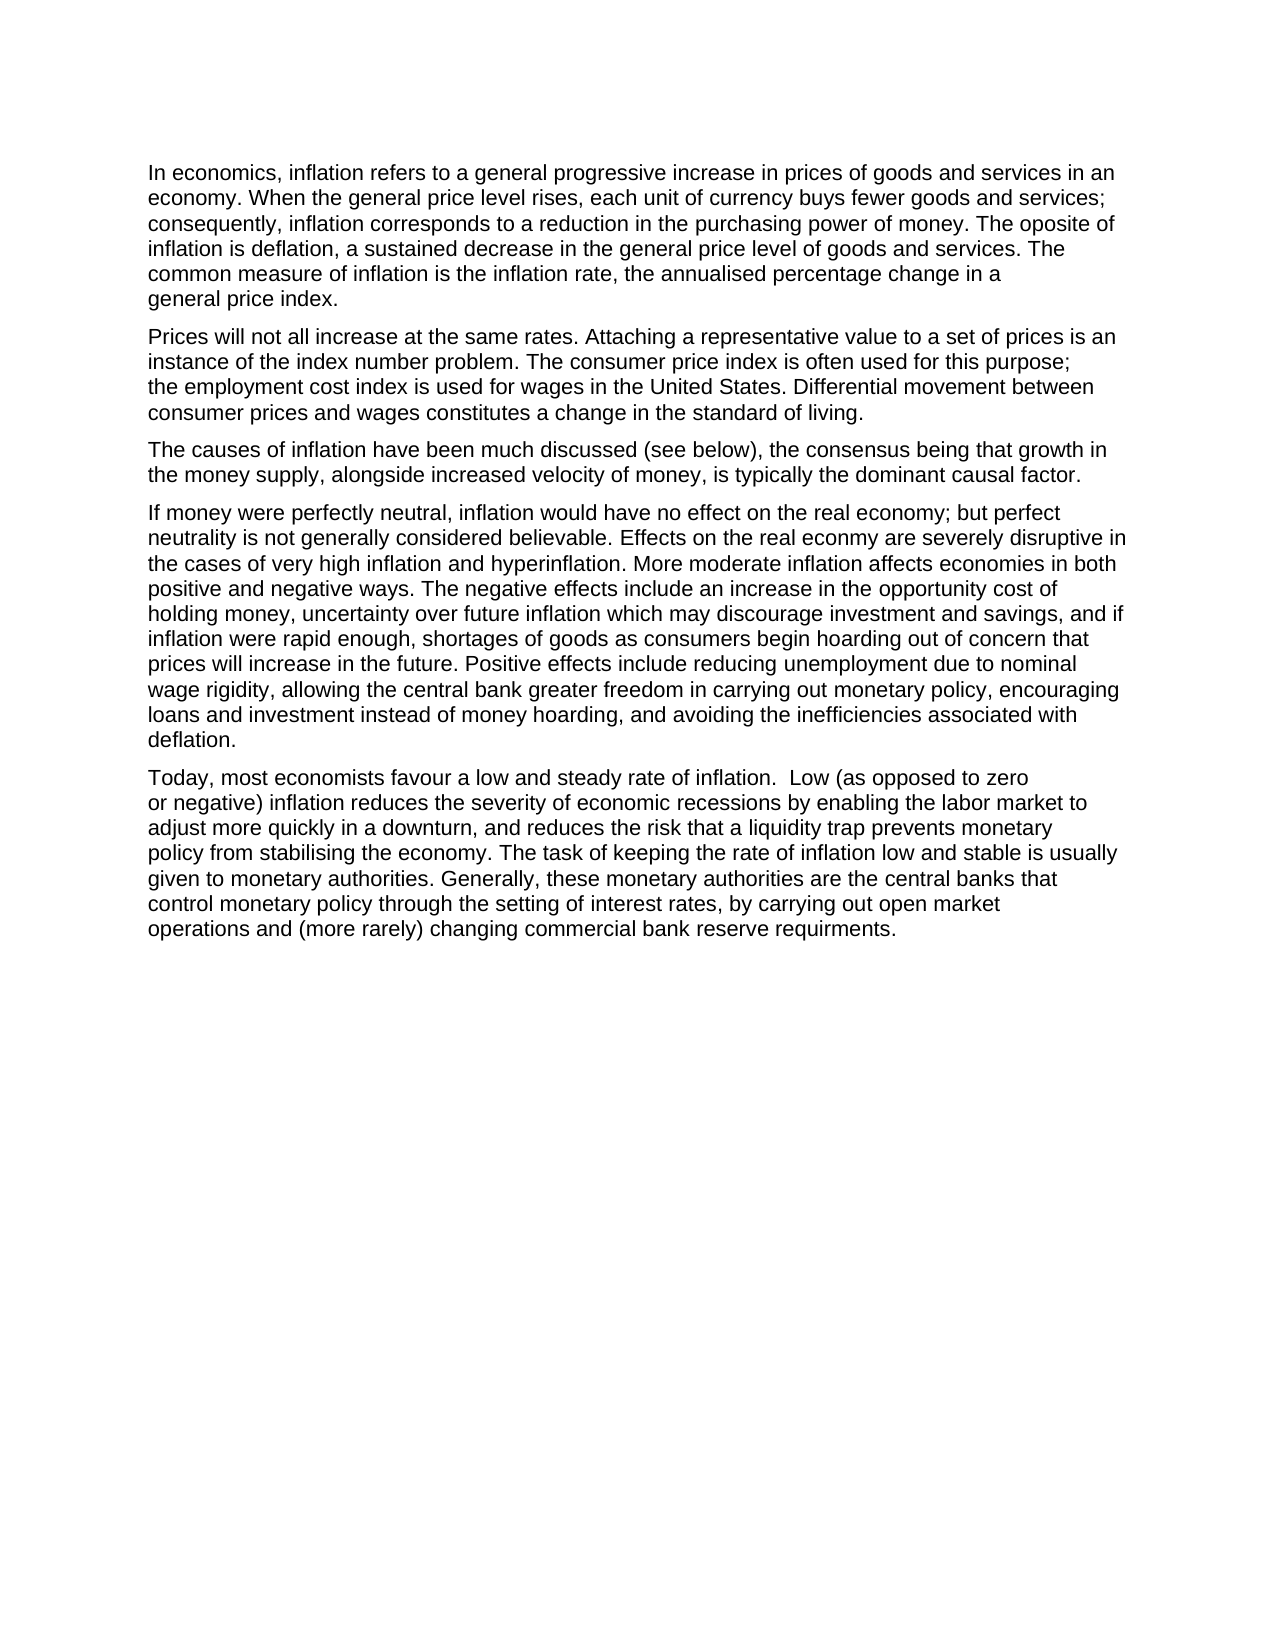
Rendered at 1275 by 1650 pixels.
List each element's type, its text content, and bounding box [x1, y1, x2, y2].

text If money were perfectly neutral, inflation would have no effect on the real economy; but perfect neutrality is not generally considered believable. Effects on the real econmy are severely disruptive in the cases of very high inflation and hyperinflation. More moderate inflation affects economies in both positive and negative ways. The negative effects include an increase in the opportunity cost of holding money, uncertainty over future inflation which may discourage investment and savings, and if inflation were rapid enough, shortages of goods as consumers begin hoarding out of concern that prices will increase in the future. Positive effects include reducing unemployment due to nominal wage rigidity, allowing the central bank greater freedom in carrying out monetary policy, encouraging loans and investment instead of money hoarding, and avoiding the inefficiencies associated with deflation. [148, 500, 1127, 752]
text The causes of inflation have been much discussed (see below), the consensus being that growth in the money supply, alongside increased velocity of money, is typically the dominant causal factor. [148, 437, 1127, 488]
text Today, most economists favour a low and steady rate of inflation. Low (as opposed to zero or negative) inflation reduces the severity of economic recessions by enabling the labor market to adjust more quickly in a downturn, and reduces the risk that a liquidity trap prevents monetary policy from stabilising the economy. The task of keeping the rate of inflation low and stable is usually given to monetary authorities. Generally, these monetary authorities are the central banks that control monetary policy through the setting of interest rates, by carrying out open market operations and (more rarely) changing commercial bank reserve requirments. [148, 765, 1127, 941]
text In economics, inflation refers to a general progressive increase in prices of goods and services in an economy. When the general price level rises, each unit of currency buys fewer goods and services; consequently, inflation corresponds to a reduction in the purchasing power of money. The oposite of inflation is deflation, a sustained decrease in the general price level of goods and services. The common measure of inflation is the inflation rate, the annualised percentage change in a general price index. [148, 160, 1127, 311]
text Prices will not all increase at the same rates. Attaching a representative value to a set of prices is an instance of the index number problem. The consumer price index is often used for this purpose; the employment cost index is used for wages in the United States. Differential movement between consumer prices and wages constitutes a change in the standard of living. [148, 324, 1127, 425]
